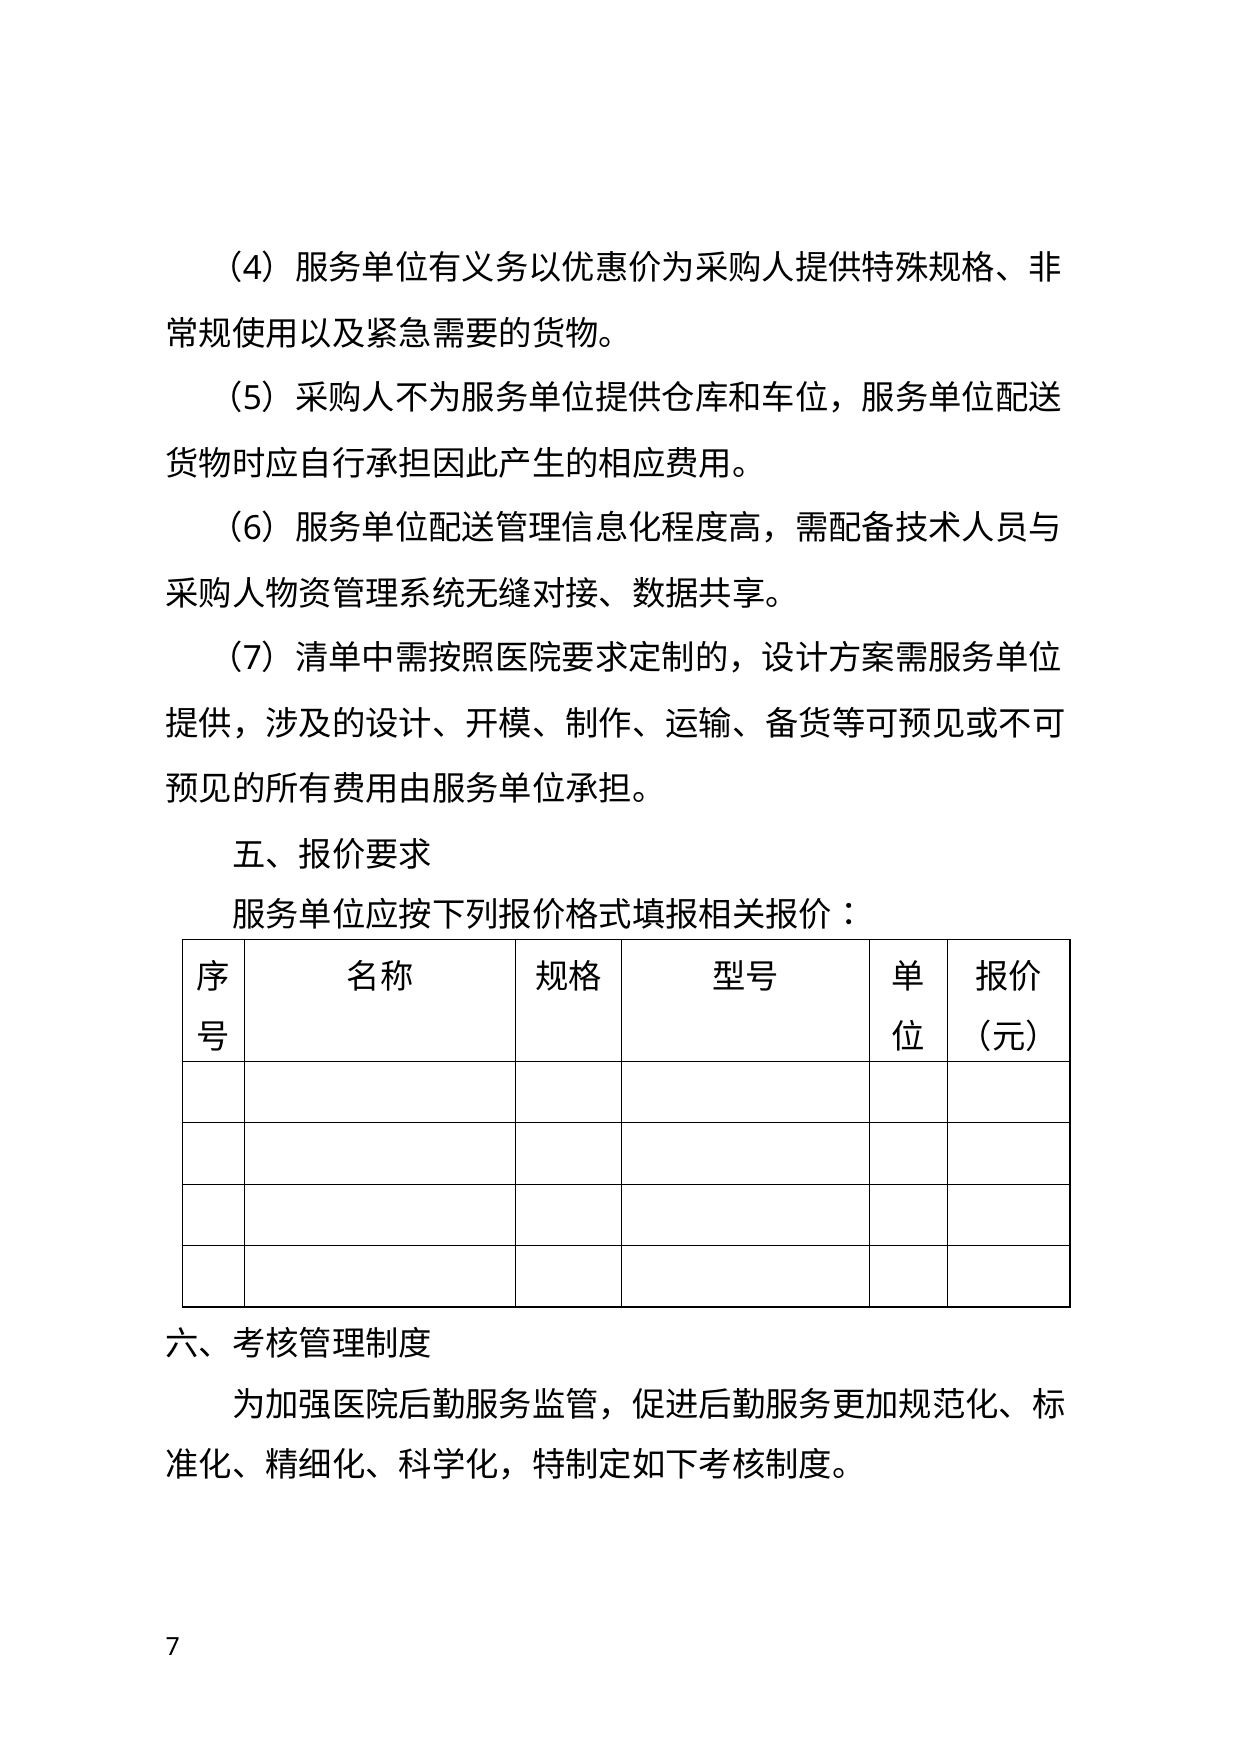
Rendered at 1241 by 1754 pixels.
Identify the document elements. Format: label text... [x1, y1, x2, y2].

list 六、考核管理制度 [165, 1307, 1087, 1368]
table_cell [622, 1185, 869, 1245]
table_cell [870, 1185, 947, 1245]
table_cell [948, 1123, 1069, 1183]
table_cell [245, 1123, 515, 1183]
table_cell [183, 1062, 244, 1122]
table_cell [870, 1246, 947, 1306]
table_cell [870, 1062, 947, 1122]
table_cell [948, 1062, 1069, 1122]
text （7）清单中需按照医院要求定制的，设计方案需服务单位提供，涉及的设计、开模、制作、运输、备货等可预见或不可预见的所有费用由服务单位承担。 [165, 623, 1087, 818]
table_header 规格 [516, 940, 621, 1061]
text 为加强医院后勤服务监管，促进后勤服务更加规范化、标准化、精细化、科学化，特制定如下考核制度。 [165, 1368, 1087, 1489]
table_cell [516, 1246, 621, 1306]
table_header 序号 [183, 940, 244, 1061]
text （5）采购人不为服务单位提供仓库和车位，服务单位配送货物时应自行承担因此产生的相应费用。 [165, 363, 1087, 493]
table_cell [948, 1246, 1069, 1306]
table_cell [622, 1062, 869, 1122]
table_cell [245, 1185, 515, 1245]
table_header 名称 [245, 940, 515, 1061]
table_cell [516, 1185, 621, 1245]
table_cell [948, 1185, 1069, 1245]
table_cell [245, 1246, 515, 1306]
table_cell [183, 1123, 244, 1183]
table_cell [516, 1062, 621, 1122]
table_cell [183, 1185, 244, 1245]
table_cell [870, 1123, 947, 1183]
text （6）服务单位配送管理信息化程度高，需配备技术人员与采购人物资管理系统无缝对接、数据共享。 [165, 493, 1087, 623]
table_cell [622, 1123, 869, 1183]
text 五、报价要求 [165, 818, 1087, 878]
table_header 型号 [622, 940, 869, 1061]
table_header 报价 （元） [948, 940, 1069, 1061]
table_header 单位 [870, 940, 947, 1061]
table_cell [622, 1246, 869, 1306]
table_cell [245, 1062, 515, 1122]
table_cell [516, 1123, 621, 1183]
table_cell [183, 1246, 244, 1306]
text 服务单位应按下列报价格式填报相关报价： [165, 878, 1087, 939]
text （4）服务单位有义务以优惠价为采购人提供特殊规格、非常规使用以及紧急需要的货物。 [165, 233, 1087, 363]
